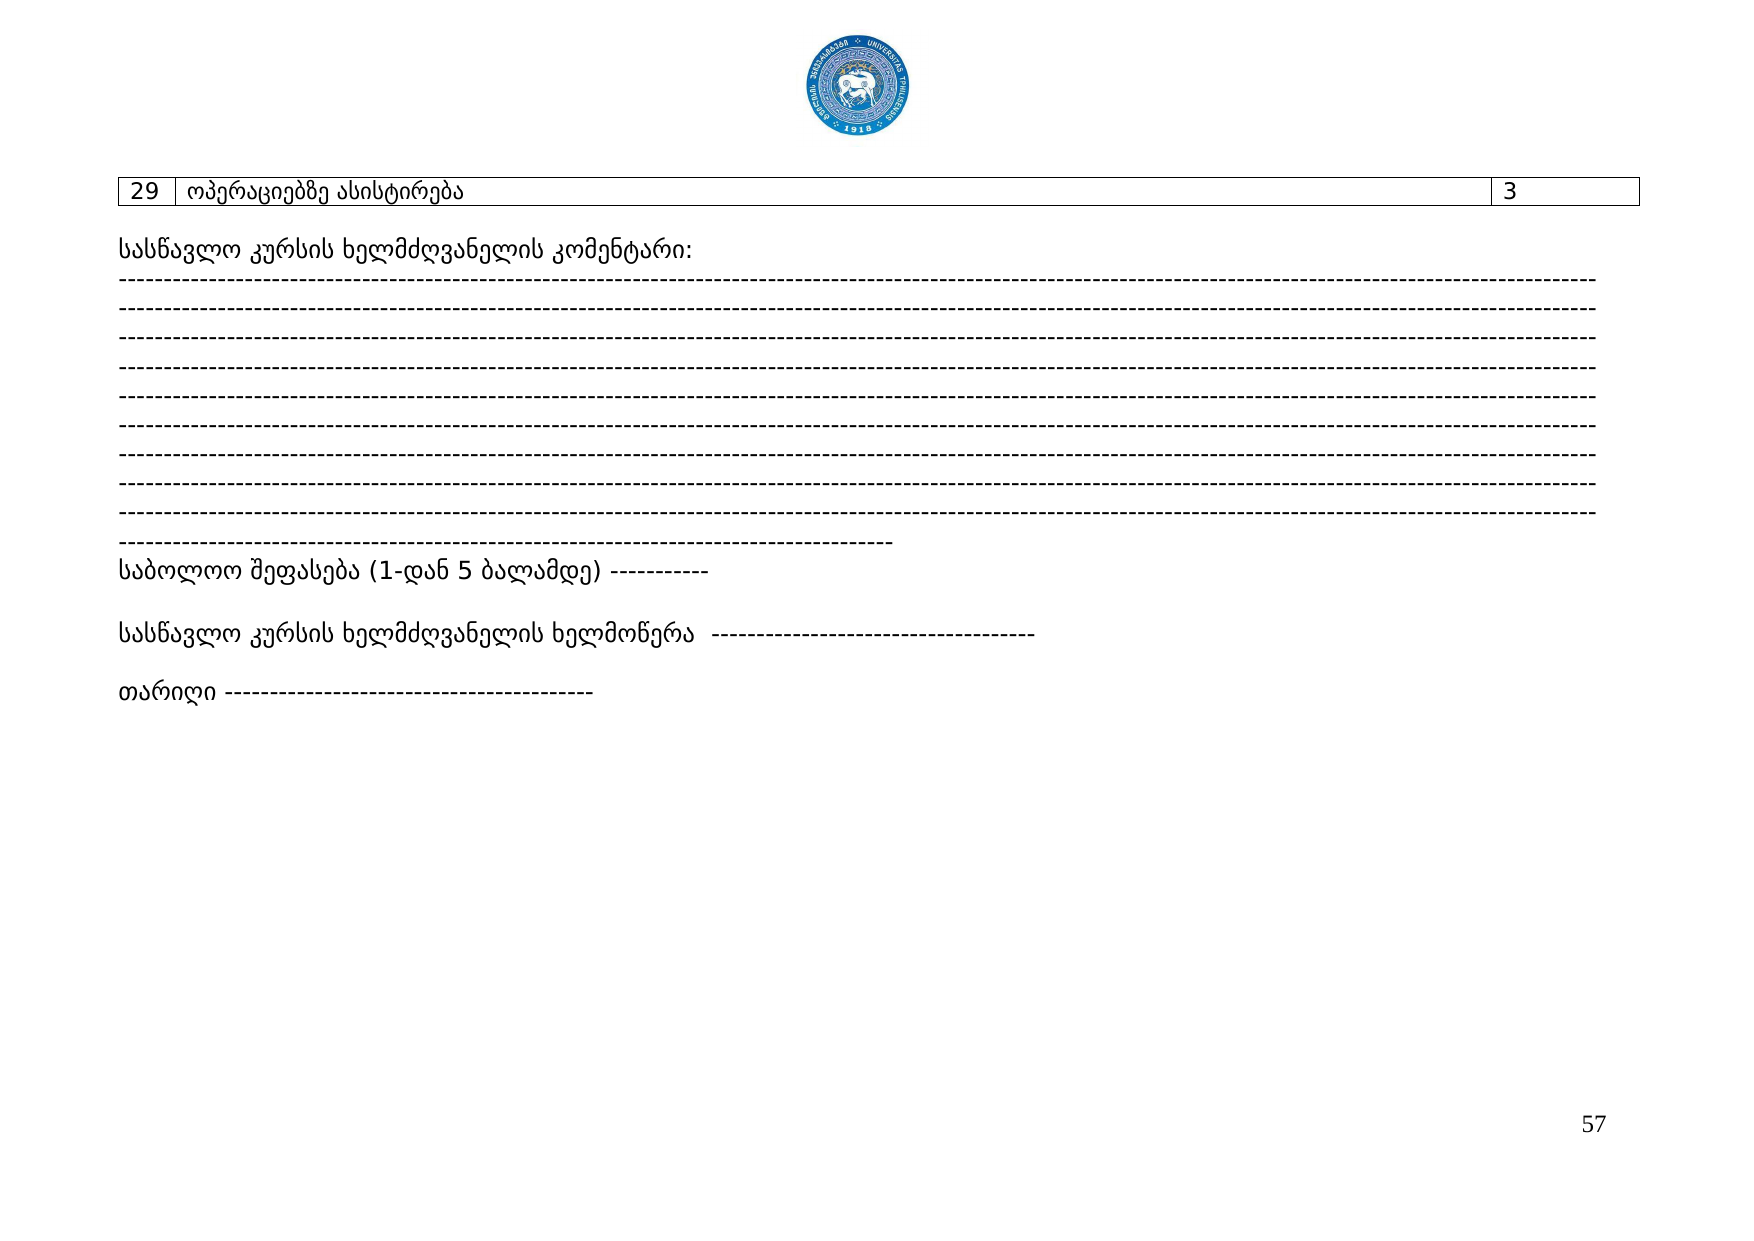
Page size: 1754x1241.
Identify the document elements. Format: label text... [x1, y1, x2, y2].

table_cell 29 [119, 178, 175, 205]
text სასწავლო კურსის ხელმძღვანელის კომენტარი: [118, 235, 1606, 264]
text -------------------------------------------------------------------------------------------------------------------------------------------------------------------------------------------------------------------------------------------------------------------------------------------------------------------------------------------------------------------------------------------------------------------------------------------------------------------------------------------------------------------------------------------------------------------------------------------------------------------------------------------------------------------------------------------------------------------------------------------------------------------------------------------------------------------------------------------------------------------------------------------------------------------------------------------------------------------------------------------------------------------------------------------------------------------------------------------------------------------------------------------------------------------------------------------------------------------------------------------------------------------------------------------------------------------------------------------------------------------------------------------------------------------------------------------------------------------------------------------------------------------------------------------------------------------------------------------------------------------------- [118, 264, 1606, 556]
picture [795, 29, 929, 147]
text სასწავლო კურსის ხელმძღვანელის ხელმოწერა ------------------------------------ [118, 619, 1606, 648]
table_cell 3 [1492, 178, 1639, 205]
table_cell ოპერაციებზე ასისტირება [176, 178, 1491, 205]
text თარიღი ----------------------------------------- [118, 677, 1606, 707]
text საბოლოო შეფასება (1-დან 5 ბალამდე) ----------- [118, 556, 1606, 585]
